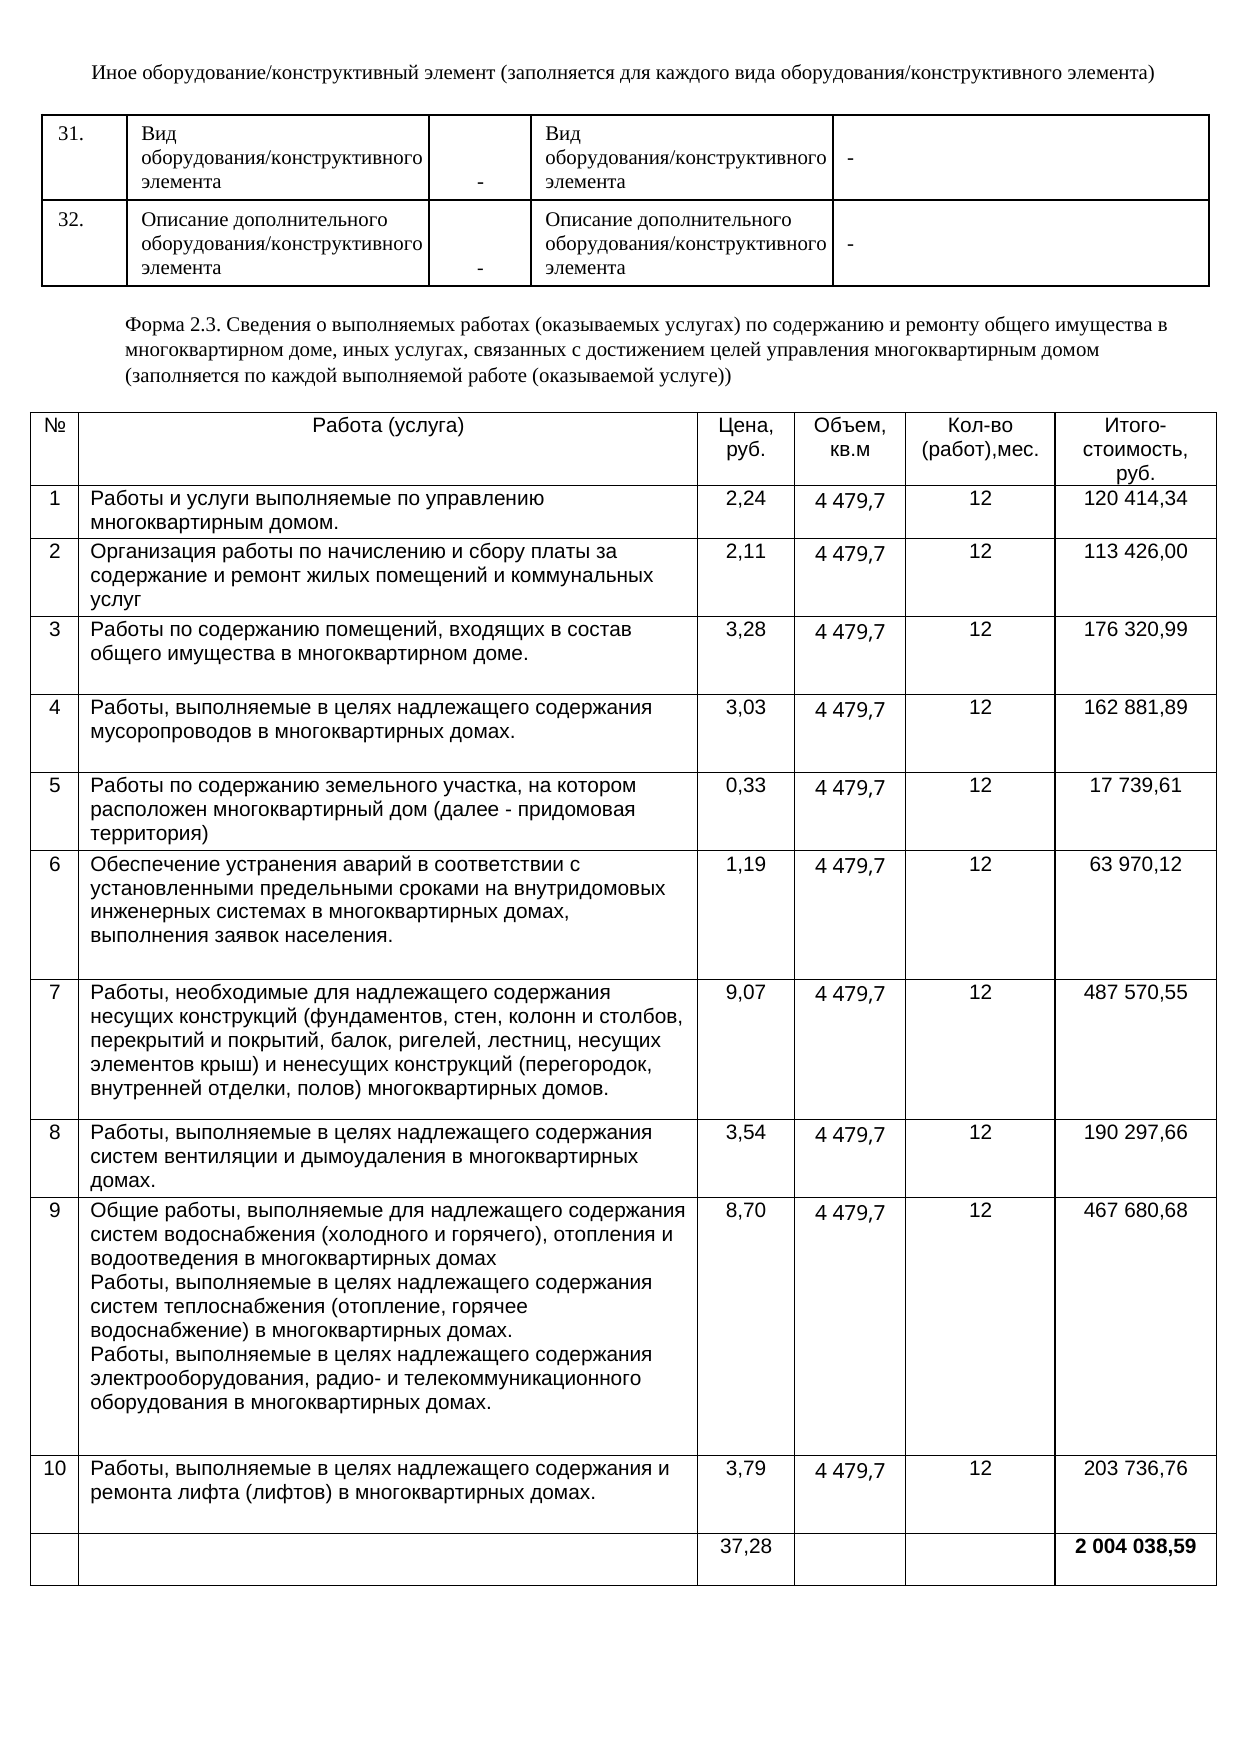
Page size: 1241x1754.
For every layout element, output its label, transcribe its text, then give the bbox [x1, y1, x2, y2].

table_cell 37,28 [698, 1534, 794, 1584]
table_cell 4 479,7 [795, 1120, 905, 1197]
table_cell 1,19 [698, 851, 794, 978]
table_cell 113 426,00 [1056, 539, 1216, 616]
table_cell Работы, необходимые для надлежащего содержания несущих конструкций (фундаментов, стен, колонн и столбов, перекрытий и покрытий, балок, ригелей, лестниц, несущих элементов крыш) и ненесущих конструкций (перегородок, внутренней отделки, полов) многоквартирных домов. [79, 980, 697, 1119]
table_cell 7 [31, 980, 78, 1119]
table_cell 4 479,7 [795, 1456, 905, 1533]
table_cell 8,70 [698, 1198, 794, 1455]
table_cell 12 [906, 1198, 1054, 1455]
table_header - [834, 116, 1208, 199]
table_cell Описание дополнительного оборудования/конструктивного элемента [532, 201, 832, 285]
table_header Работа (услуга) [79, 413, 697, 485]
table_cell 12 [906, 617, 1054, 694]
table_cell Организация работы по начислению и сбору платы за содержание и ремонт жилых помещений и коммунальных услуг [79, 539, 697, 616]
table_cell [31, 1534, 78, 1584]
table_cell 4 [31, 695, 78, 772]
table_header Итого-стоимость, руб. [1056, 413, 1216, 485]
table_cell - [834, 201, 1208, 285]
table_cell 4 479,7 [795, 1198, 905, 1455]
table_cell 8 [31, 1120, 78, 1197]
table_header Кол-во (работ),мес. [906, 413, 1054, 485]
table_cell 12 [906, 773, 1054, 850]
table_cell - [430, 201, 530, 285]
table_cell 9,07 [698, 980, 794, 1119]
table_cell 176 320,99 [1056, 617, 1216, 694]
table_cell 4 479,7 [795, 851, 905, 978]
table_cell 3 [31, 617, 78, 694]
table_cell Описание дополнительного оборудования/конструктивного элемента [128, 201, 428, 285]
table_cell 2,11 [698, 539, 794, 616]
table_header Цена, руб. [698, 413, 794, 485]
table_cell 10 [31, 1456, 78, 1533]
table_cell 4 479,7 [795, 695, 905, 772]
table_cell 2,24 [698, 486, 794, 538]
table_cell Работы по содержанию помещений, входящих в состав общего имущества в многоквартирном доме. [79, 617, 697, 694]
table_cell [906, 1534, 1054, 1584]
text Иное оборудование/конструктивный элемент (заполняется для каждого вида оборудования/конструктивного элемента) [42, 59, 1205, 84]
table_header № [31, 413, 78, 485]
table_cell 467 680,68 [1056, 1198, 1216, 1455]
table_cell 190 297,66 [1056, 1120, 1216, 1197]
table_cell Работы по содержанию земельного участка, на котором расположен многоквартирный дом (далее - придомовая территория) [79, 773, 697, 850]
table_cell Общие работы, выполняемые для надлежащего содержания систем водоснабжения (холодного и горячего), отопления и водоотведения в многоквартирных домах Работы, выполняемые в целях надлежащего содержания систем теплоснабжения (отопление, горячее водоснабжение) в многоквартирных домах. Работы, выполняемые в целях надлежащего содержания электрооборудования, радио- и телекоммуникационного оборудования в многоквартирных домах. [79, 1198, 697, 1455]
table_cell 120 414,34 [1056, 486, 1216, 538]
table_cell Работы и услуги выполняемые по управлению многоквартирным домом. [79, 486, 697, 538]
table_header Вид оборудования/конструктивного элемента [128, 116, 428, 199]
table_cell 4 479,7 [795, 773, 905, 850]
text Форма 2.3. Сведения о выполняемых работах (оказываемых услугах) по содержанию и ремонту общего имущества в многоквартирном доме, иных услугах, связанных с достижением целей управления многоквартирным домом (заполняется по каждой выполняемой работе (оказываемой услуге)) [125, 312, 1173, 387]
table_cell 2 [31, 539, 78, 616]
table_cell [795, 1534, 905, 1584]
table_cell 487 570,55 [1056, 980, 1216, 1119]
table_cell 4 479,7 [795, 980, 905, 1119]
table_cell Обеспечение устранения аварий в соответствии с установленными предельными сроками на внутридомовых инженерных системах в многоквартирных домах, выполнения заявок населения. [79, 851, 697, 978]
table_cell 9 [31, 1198, 78, 1455]
table_header - [430, 116, 530, 199]
table_cell 63 970,12 [1056, 851, 1216, 978]
table_cell Работы, выполняемые в целях надлежащего содержания систем вентиляции и дымоудаления в многоквартирных домах. [79, 1120, 697, 1197]
table_cell Работы, выполняемые в целях надлежащего содержания и ремонта лифта (лифтов) в многоквартирных домах. [79, 1456, 697, 1533]
table_cell 162 881,89 [1056, 695, 1216, 772]
table_cell 12 [906, 486, 1054, 538]
table_cell 3,03 [698, 695, 794, 772]
table_cell 3,79 [698, 1456, 794, 1533]
table_cell 6 [31, 851, 78, 978]
table_header Вид оборудования/конструктивного элемента [532, 116, 832, 199]
table_cell 12 [906, 851, 1054, 978]
table_cell 12 [906, 980, 1054, 1119]
table_header Объем, кв.м [795, 413, 905, 485]
table_cell 4 479,7 [795, 539, 905, 616]
table_cell 2 004 038,59 [1056, 1534, 1216, 1584]
table_cell 12 [906, 1120, 1054, 1197]
table_cell 3,28 [698, 617, 794, 694]
table_cell 0,33 [698, 773, 794, 850]
table_cell 12 [906, 1456, 1054, 1533]
table_cell 12 [906, 539, 1054, 616]
table_cell Работы, выполняемые в целях надлежащего содержания мусоропроводов в многоквартирных домах. [79, 695, 697, 772]
table_cell 17 739,61 [1056, 773, 1216, 850]
table_cell 4 479,7 [795, 617, 905, 694]
table_cell 4 479,7 [795, 486, 905, 538]
table_cell 32. [43, 201, 126, 285]
table_cell [79, 1534, 697, 1584]
table_cell 12 [906, 695, 1054, 772]
table_cell 203 736,76 [1056, 1456, 1216, 1533]
table_cell 1 [31, 486, 78, 538]
table_header 31. [43, 116, 126, 199]
table_cell 3,54 [698, 1120, 794, 1197]
table_cell 5 [31, 773, 78, 850]
